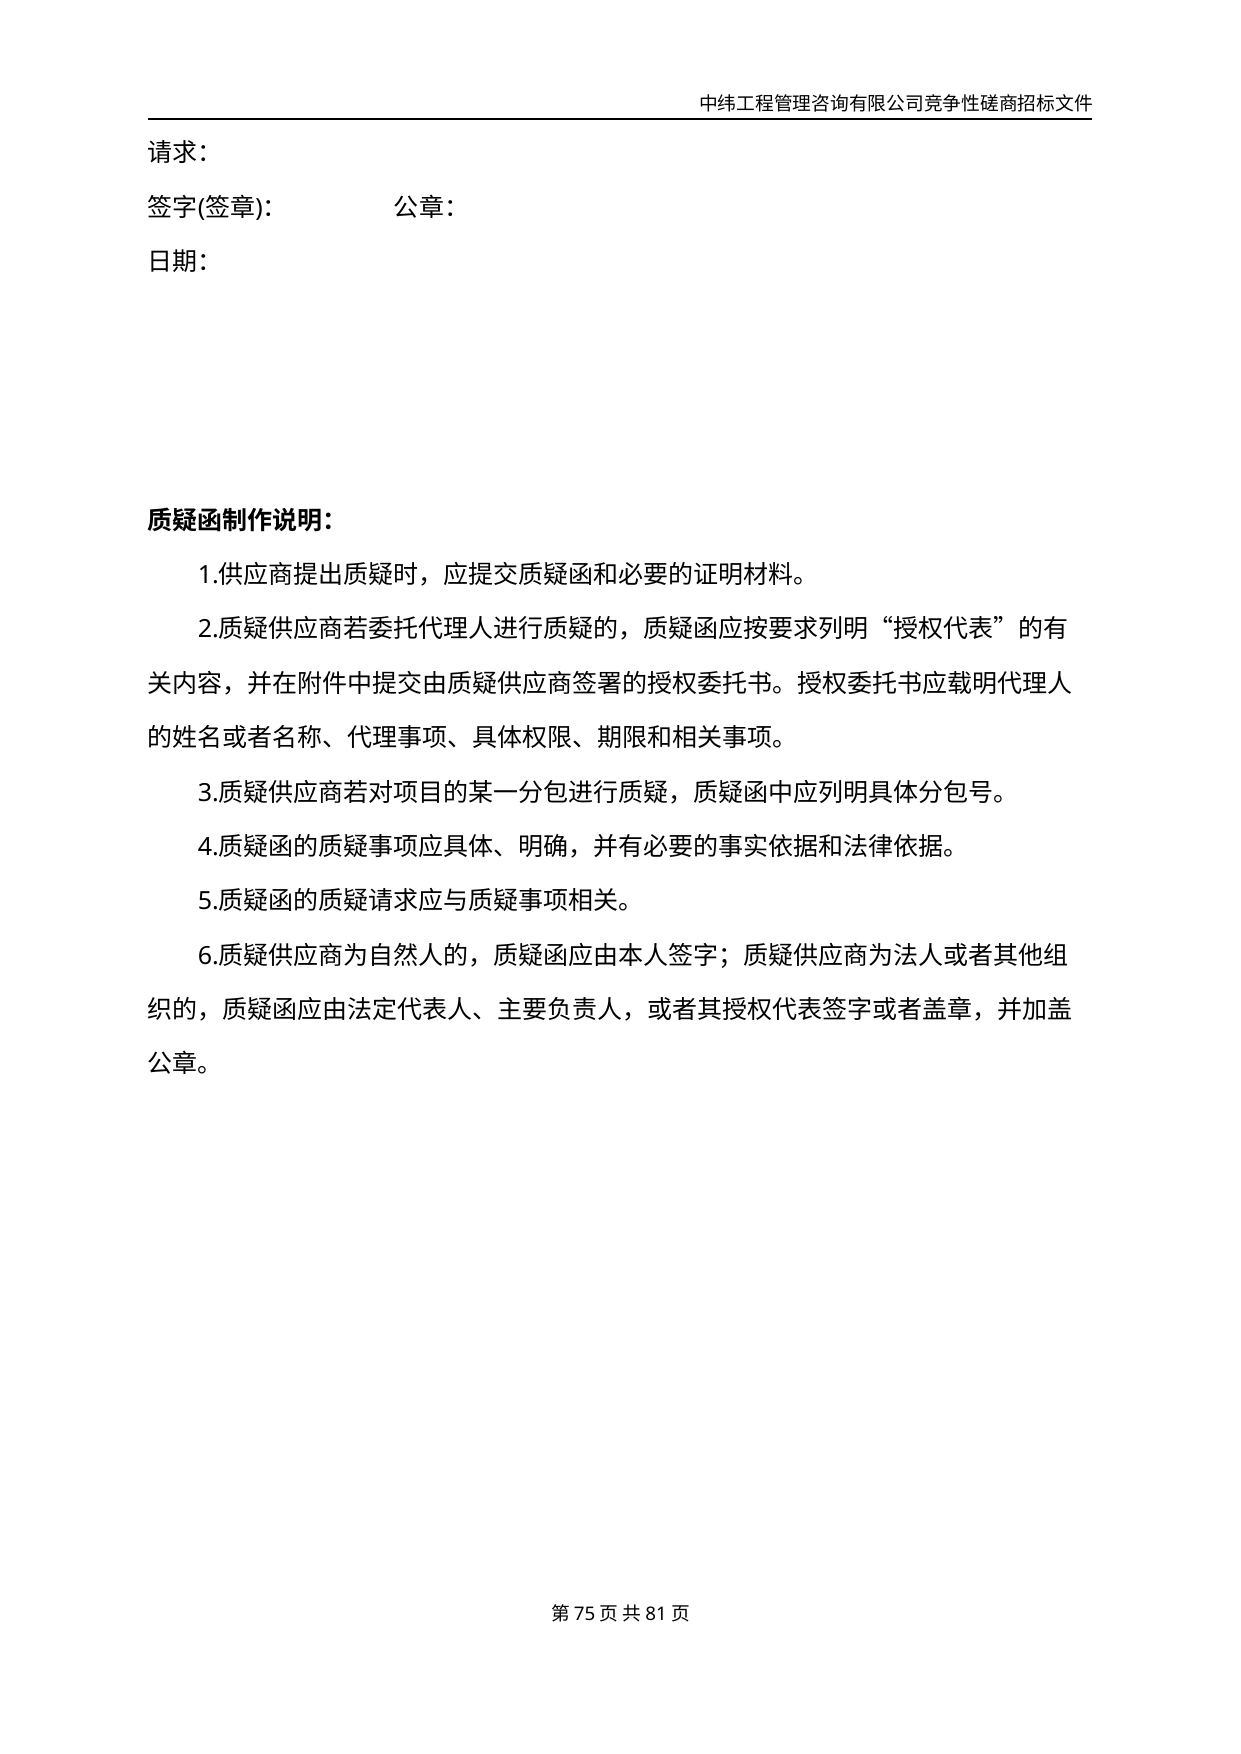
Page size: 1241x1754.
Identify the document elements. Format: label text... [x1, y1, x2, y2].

text 6.质疑供应商为自然人的，质疑函应由本人签字；质疑供应商为法人或者其他组织的，质疑函应由法定代表人、主要负责人，或者其授权代表签字或者盖章，并加盖公章。 [148, 935, 1092, 1080]
text 签字(签章)： 公章： [148, 187, 1092, 223]
text 3.质疑供应商若对项目的某一分包进行质疑，质疑函中应列明具体分包号。 [148, 772, 1092, 808]
text 1.供应商提出质疑时，应提交质疑函和必要的证明材料。 [148, 554, 1092, 591]
text 5.质疑函的质疑请求应与质疑事项相关。 [148, 881, 1092, 917]
text 4.质疑函的质疑事项应具体、明确，并有必要的事实依据和法律依据。 [148, 826, 1092, 863]
text 请求： [148, 133, 1092, 169]
text 2.质疑供应商若委托代理人进行质疑的，质疑函应按要求列明“授权代表”的有关内容，并在附件中提交由质疑供应商签署的授权委托书。授权委托书应载明代理人的姓名或者名称、代理事项、具体权限、期限和相关事项。 [148, 609, 1092, 754]
text 质疑函制作说明： [148, 500, 1092, 536]
text 日期： [148, 242, 1092, 278]
